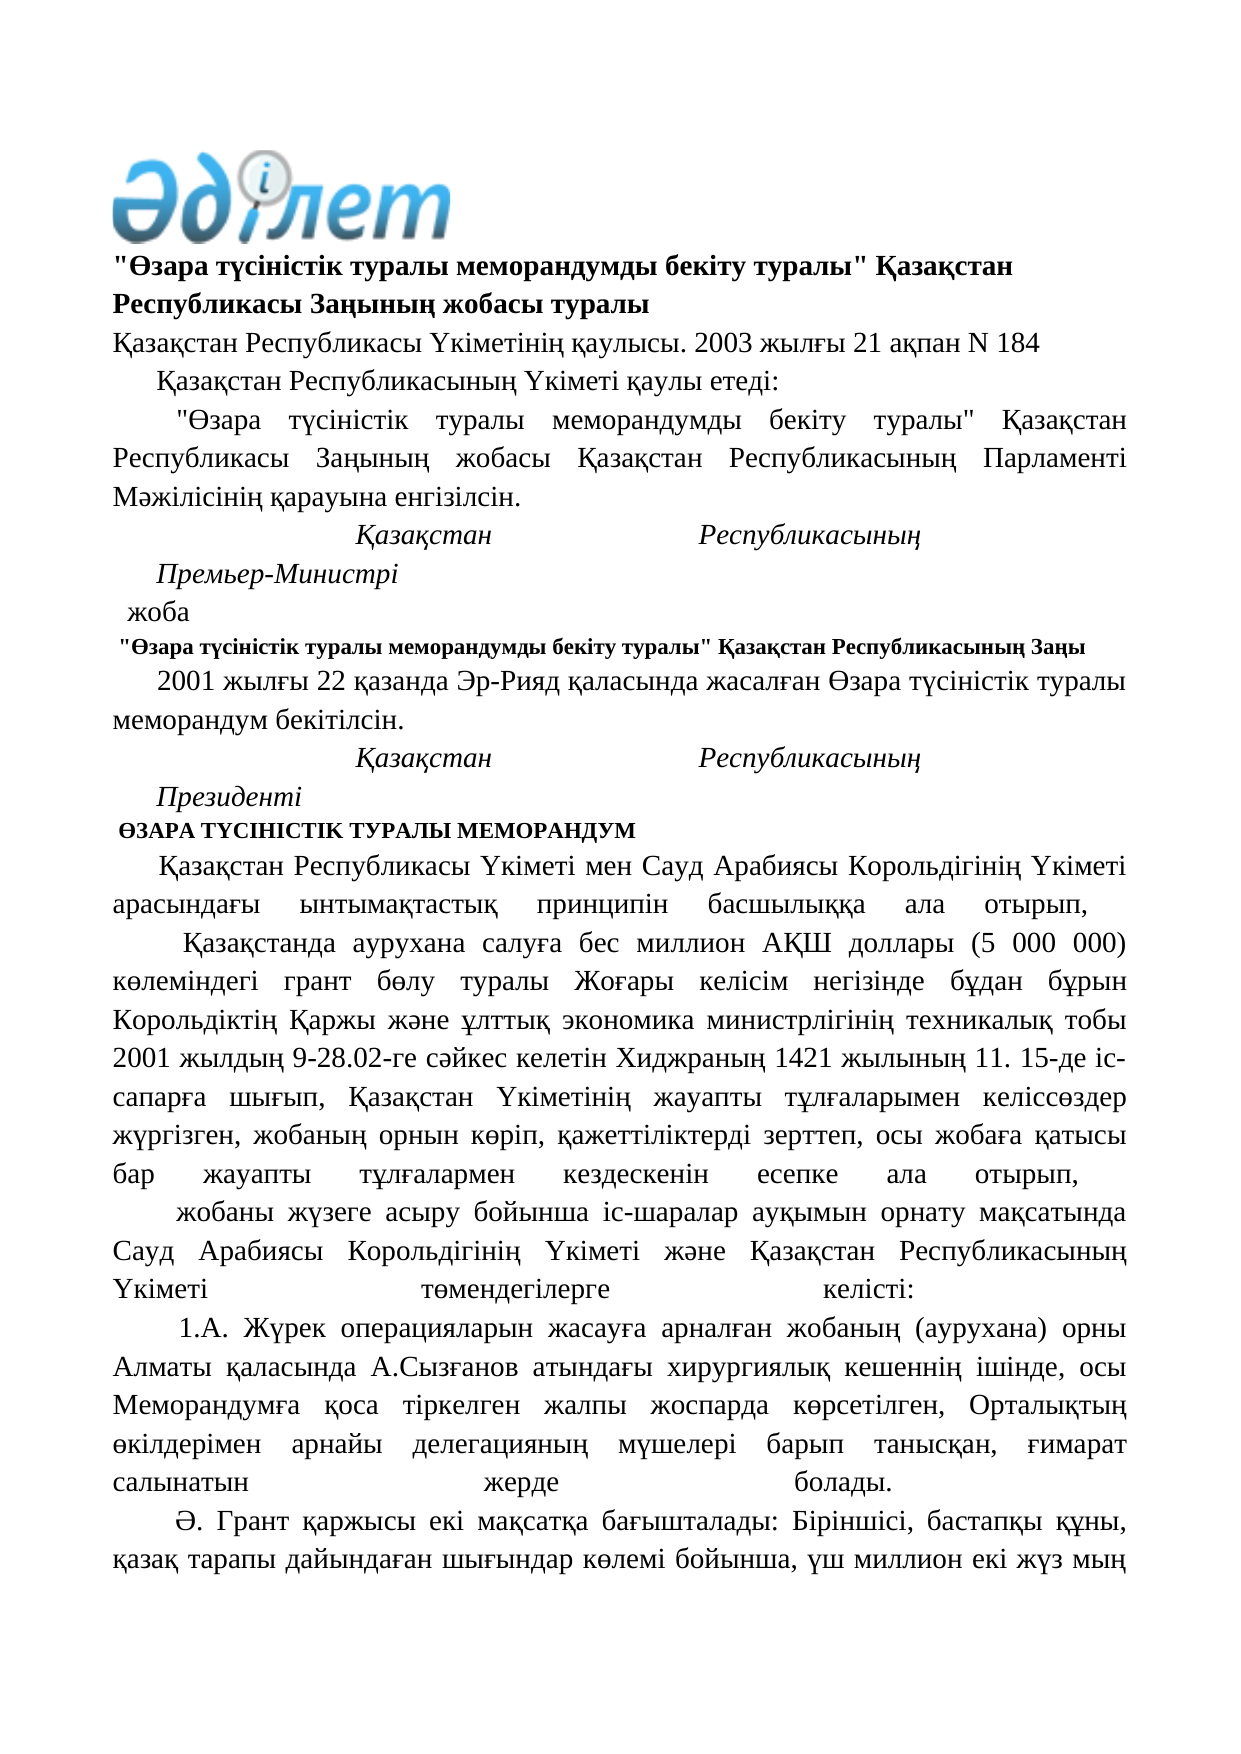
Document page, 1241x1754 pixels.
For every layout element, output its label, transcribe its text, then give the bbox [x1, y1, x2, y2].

text ӨЗАРА TYCIHICTIK ТУРАЛЫ МЕМОРАНДУМ [112, 817, 1128, 844]
text жоба [112, 594, 1128, 628]
text "Өзара түсiнiстiк туралы меморандумды бекiту туралы" Қазақстан Республикасы Заңының жобасы Қазақстан Республикасының Парламентi Мәжiлiсiнiң қарауына енгiзiлсiн. [112, 402, 1128, 512]
picture [112, 150, 451, 244]
text Қазақстан Pecпубликасының Президенті [112, 740, 1128, 812]
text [112, 848, 1128, 1575]
text "Өзара түсіністiк туралы меморандумды бекiту туралы" Қазақстан Республикасының Заңы [112, 633, 1128, 659]
text Қазақстан Республикасының Үкiметi қаулы етеді: [112, 363, 1128, 397]
text 2001 жылғы 22 қазанда Эр-Рияд қаласында жасалған Өзара түсiнiстiк туралы меморандум бекiтiлсiн. [112, 663, 1128, 735]
text "Өзара түсіністiк туралы меморандумды бекiту туралы" Қазақстан Республикасы Заңының жобасы туралы [112, 248, 1128, 320]
text Қазақстан Республикасы Үкіметінің қаулысы. 2003 жылғы 21 ақпан N 184 [112, 325, 1128, 358]
text Қазақстан Республикасының Премьер-Министрі [112, 517, 1128, 589]
